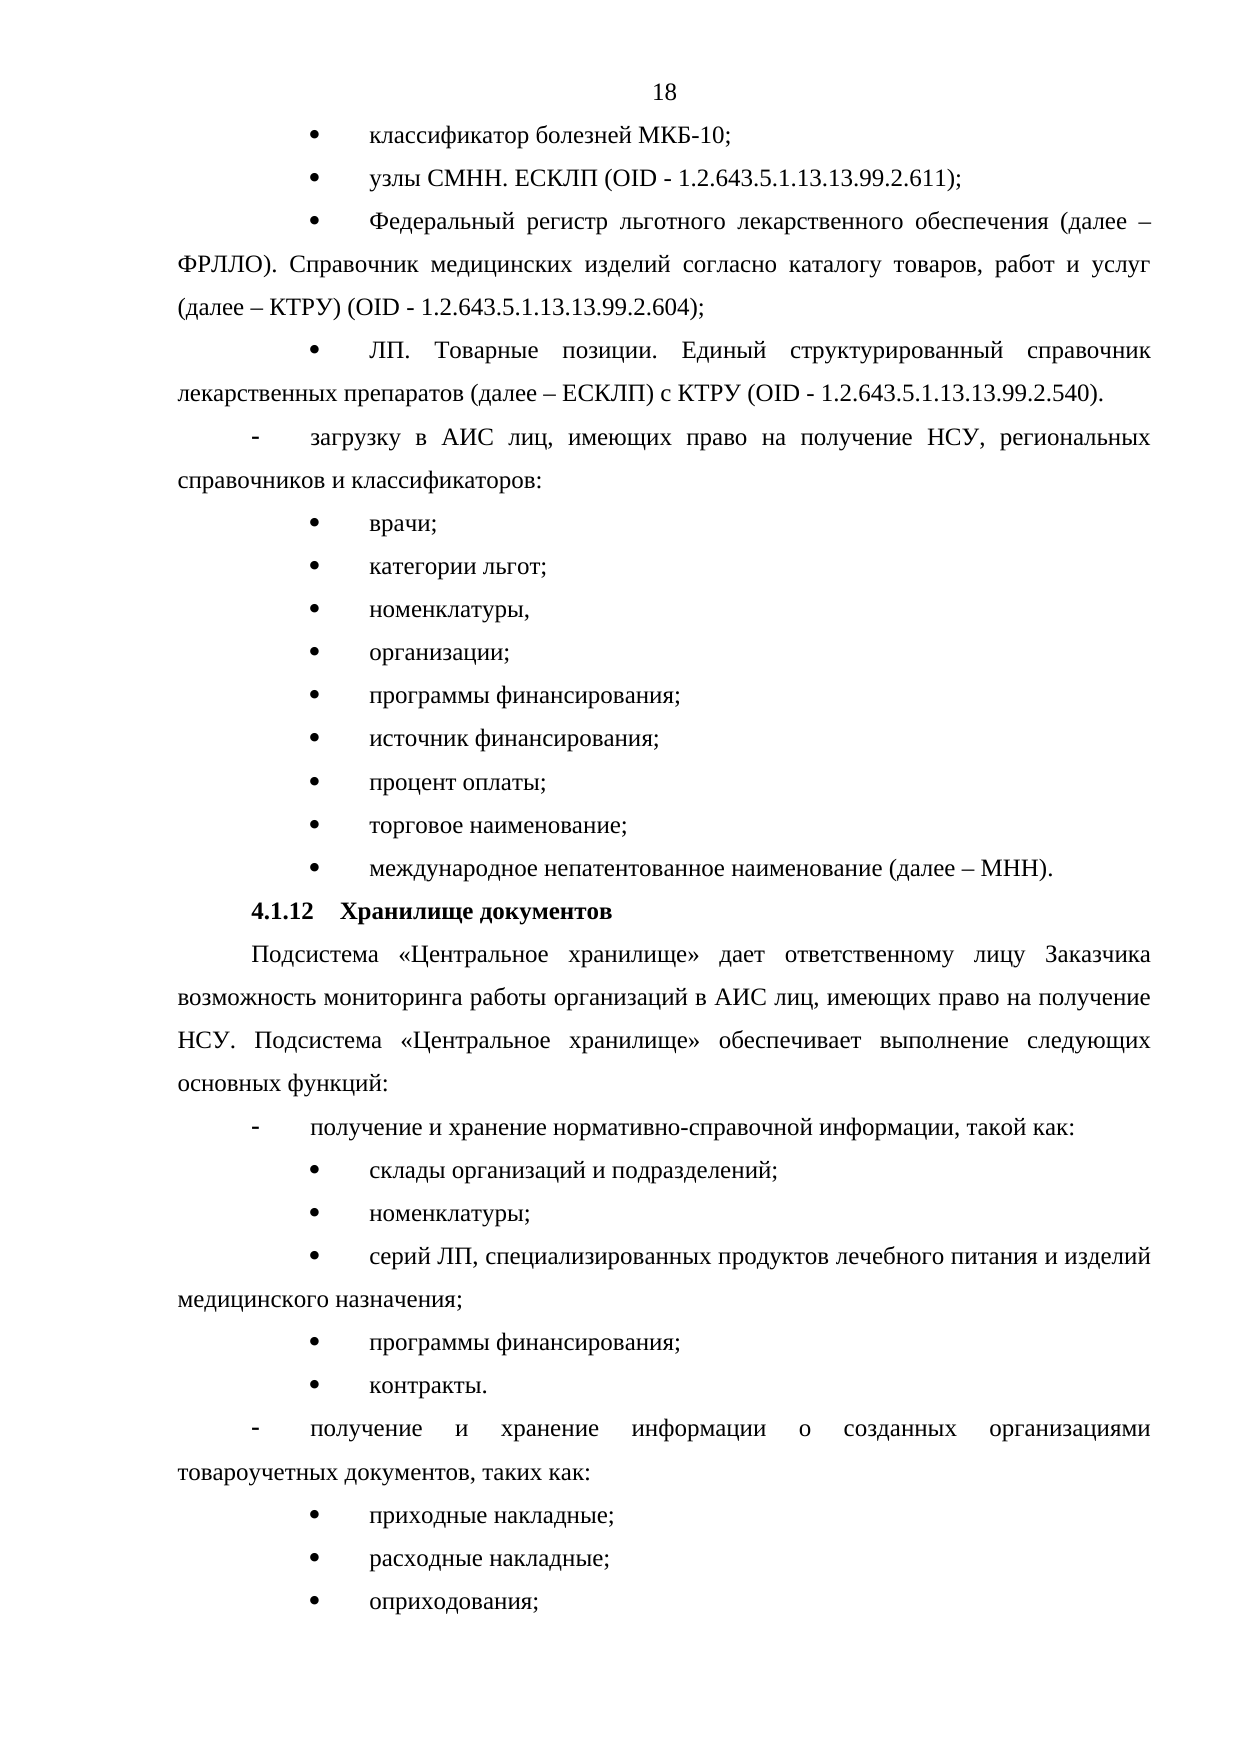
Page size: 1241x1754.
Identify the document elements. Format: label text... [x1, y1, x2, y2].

text программы финансирования; [177, 1327, 1152, 1356]
text организации; [177, 637, 1152, 666]
text программы финансирования; [177, 680, 1152, 709]
text получение и хранение нормативно-справочной информации, такой как: [177, 1112, 1152, 1140]
text международное непатентованное наименование (далее – МНН). [177, 853, 1152, 882]
text контракты. [177, 1370, 1152, 1399]
text склады организаций и подразделений; [177, 1155, 1152, 1183]
text серий ЛП, специализированных продуктов лечебного питания и изделий медицинского назначения; [177, 1241, 1152, 1313]
text торговое наименование; [177, 810, 1152, 838]
text классификатор болезней МКБ-10; [177, 120, 1152, 148]
text врачи; [177, 508, 1152, 537]
text Федеральный регистр льготного лекарственного обеспечения (далее – ФРЛЛО). Справочник медицинских изделий согласно каталогу товаров, работ и услуг (далее – КТРУ) (OID - 1.2.643.5.1.13.13.99.2.604); [177, 206, 1152, 321]
text номенклатуры; [177, 1198, 1152, 1227]
text Подсистема «Центральное хранилище» дает ответственному лицу Заказчика возможность мониторинга работы организаций в АИС лиц, имеющих право на получение НСУ. Подсистема «Центральное хранилище» обеспечивает выполнение следующих основных функций: [177, 939, 1152, 1097]
text оприходования; [177, 1586, 1152, 1615]
subtitle Хранилище документов [177, 896, 1152, 925]
text процент оплаты; [177, 767, 1152, 795]
text номенклатуры, [177, 594, 1152, 623]
text источник финансирования; [177, 723, 1152, 752]
text узлы СМНН. ЕСКЛП (OID - 1.2.643.5.1.13.13.99.2.611); [177, 163, 1152, 192]
text получение и хранение информации о созданных организациями товароучетных документов, таких как: [177, 1413, 1152, 1485]
text расходные накладные; [177, 1543, 1152, 1572]
text ЛП. Товарные позиции. Единый структурированный справочник лекарственных препаратов (далее – ЕСКЛП) с КТРУ (OID - 1.2.643.5.1.13.13.99.2.540). [177, 335, 1152, 407]
text категории льгот; [177, 551, 1152, 580]
text приходные накладные; [177, 1500, 1152, 1528]
text загрузку в АИС лиц, имеющих право на получение НСУ, региональных справочников и классификаторов: [177, 422, 1152, 493]
